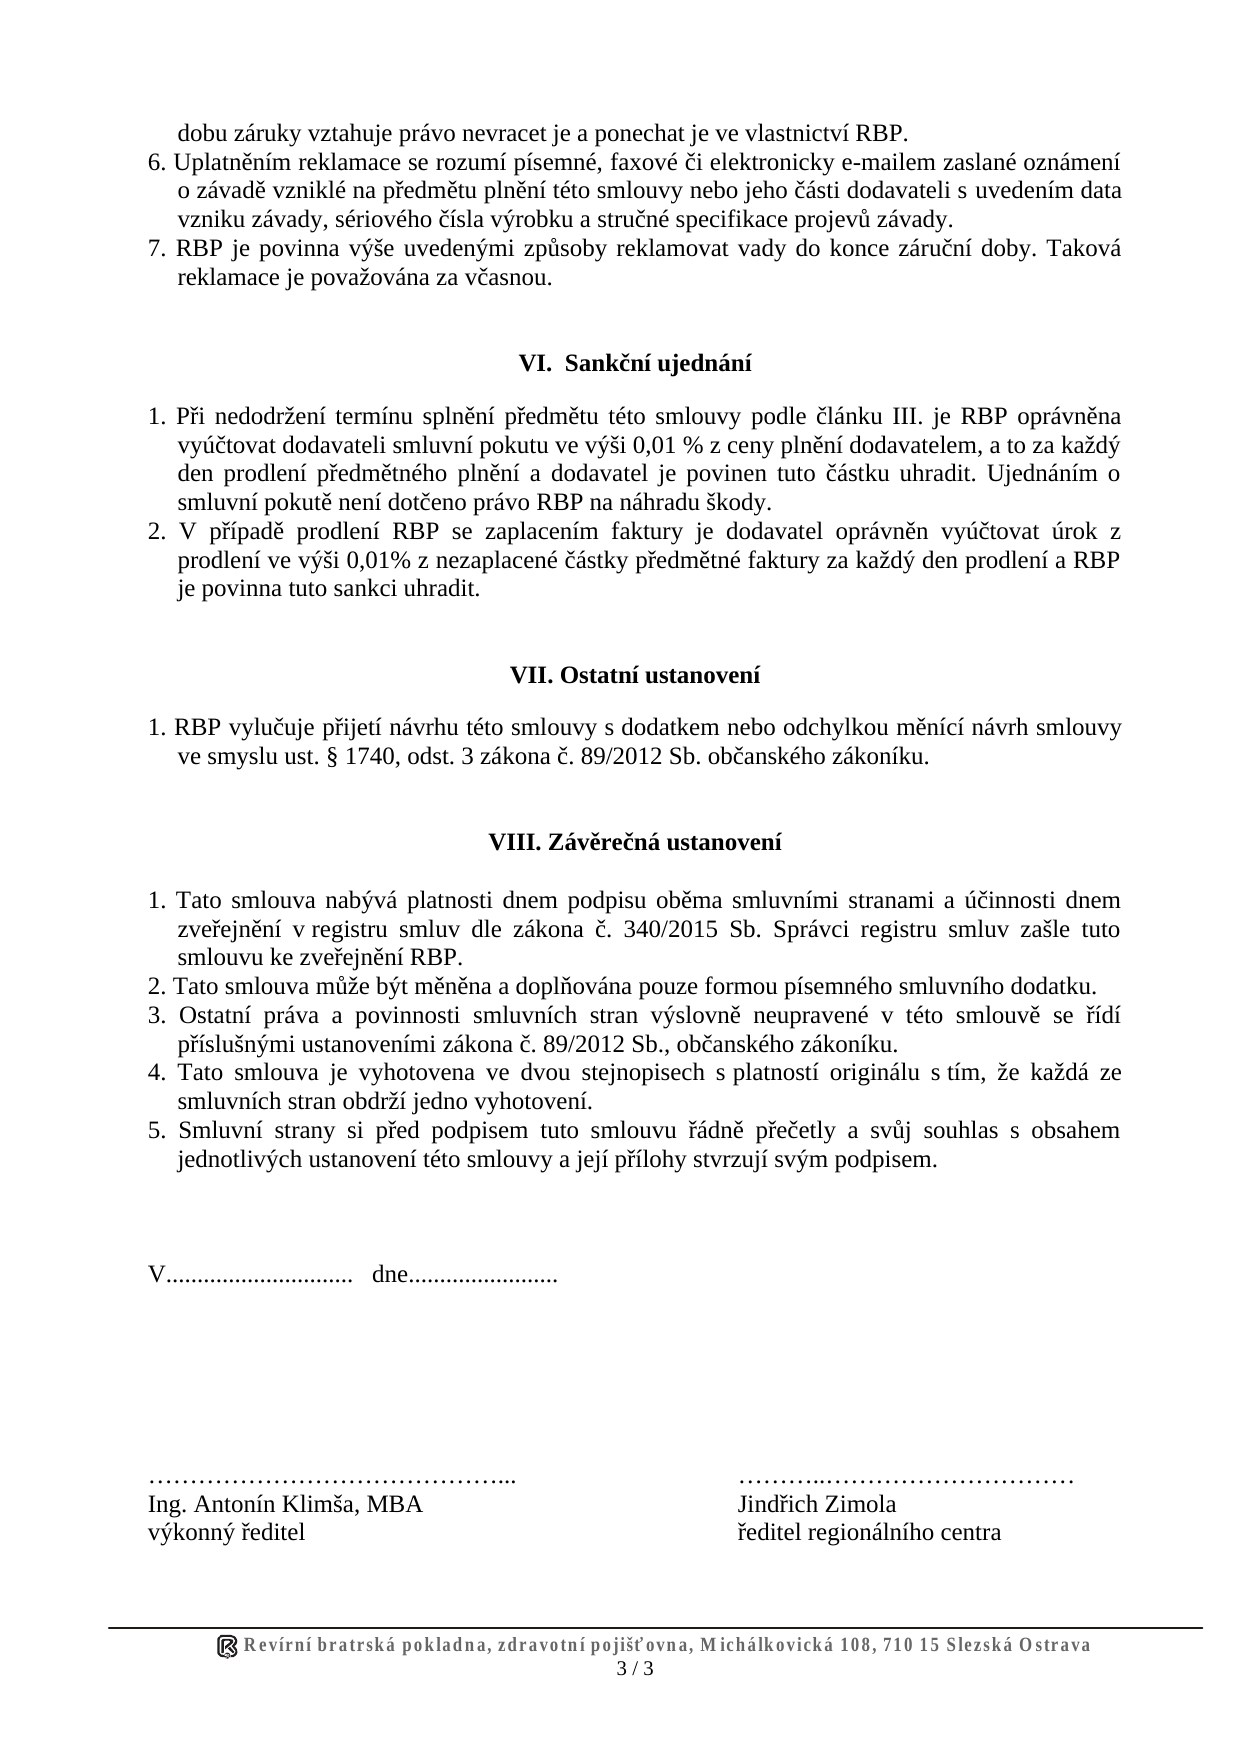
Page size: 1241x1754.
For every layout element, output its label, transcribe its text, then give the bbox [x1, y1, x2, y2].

text 1. Tato smlouva nabývá platnosti dnem podpisu oběma smluvními stranami a účinnosti dnem zveřejnění v registru smluv dle zákona č. 340/2015 Sb. Správci registru smluv zašle tuto smlouvu ke zveřejnění RBP. [148, 885, 1122, 971]
text 4. Tato smlouva je vyhotovena ve dvou stejnopisech s platností originálu s tím, že každá ze smluvních stran obdrží jedno vyhotovení. [148, 1057, 1122, 1115]
text VII. Ostatní ustanovení [148, 660, 1122, 688]
text VI. Sankční ujednání [148, 348, 1122, 377]
text 2. Tato smlouva může být měněna a doplňována pouze formou písemného smluvního dodatku. [148, 971, 1122, 1000]
text 3. Ostatní práva a povinnosti smluvních stran výslovně neupravené v této smlouvě se řídí příslušnými ustanoveními zákona č. 89/2012 Sb., občanského zákoníku. [148, 1000, 1122, 1057]
text V.............................. dne........................ [148, 1259, 1122, 1287]
text 1. Při nedodržení termínu splnění předmětu této smlouvy podle článku III. je RBP oprávněna vyúčtovat dodavateli smluvní pokutu ve výši 0,01 % z ceny plnění dodavatelem, a to za každý den prodlení předmětného plnění a dodavatel je povinen tuto částku uhradit. Ujednáním o smluvní pokutě není dotčeno právo RBP na náhradu škody. [148, 401, 1122, 516]
text ……………………………………... ………..………………………… [148, 1460, 1122, 1489]
text 2. V případě prodlení RBP se zaplacením faktury je dodavatel oprávněn vyúčtovat úrok z prodlení ve výši 0,01% z nezaplacené částky předmětné faktury za každý den prodlení a RBP je povinna tuto sankci uhradit. [148, 516, 1122, 602]
text Ing. Antonín Klimša, MBA Jindřich Zimola [148, 1489, 1122, 1517]
text výkonný ředitel ředitel regionálního centra [148, 1517, 1122, 1546]
text VIII. Závěrečná ustanovení [148, 827, 1122, 856]
text 5. Smluvní strany si před podpisem tuto smlouvu řádně přečetly a svůj souhlas s obsahem jednotlivých ustanovení této smlouvy a její přílohy stvrzují svým podpisem. [148, 1115, 1122, 1172]
text 1. RBP vylučuje přijetí návrhu této smlouvy s dodatkem nebo odchylkou měnící návrh smlouvy ve smyslu ust. § 1740, odst. 3 zákona č. 89/2012 Sb. občanského zákoníku. [148, 712, 1122, 770]
text 6. Uplatněním reklamace se rozumí písemné, faxové či elektronicky e-mailem zaslané oznámení o závadě vzniklé na předmětu plnění této smlouvy nebo jeho části dodavateli s uvedením data vzniku závady, sériového čísla výrobku a stručné specifikace projevů závady. [148, 147, 1122, 233]
text 7. RBP je povinna výše uvedenými způsoby reklamovat vady do konce záruční doby. Taková reklamace je považována za včasnou. [148, 233, 1122, 291]
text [148, 118, 1122, 147]
